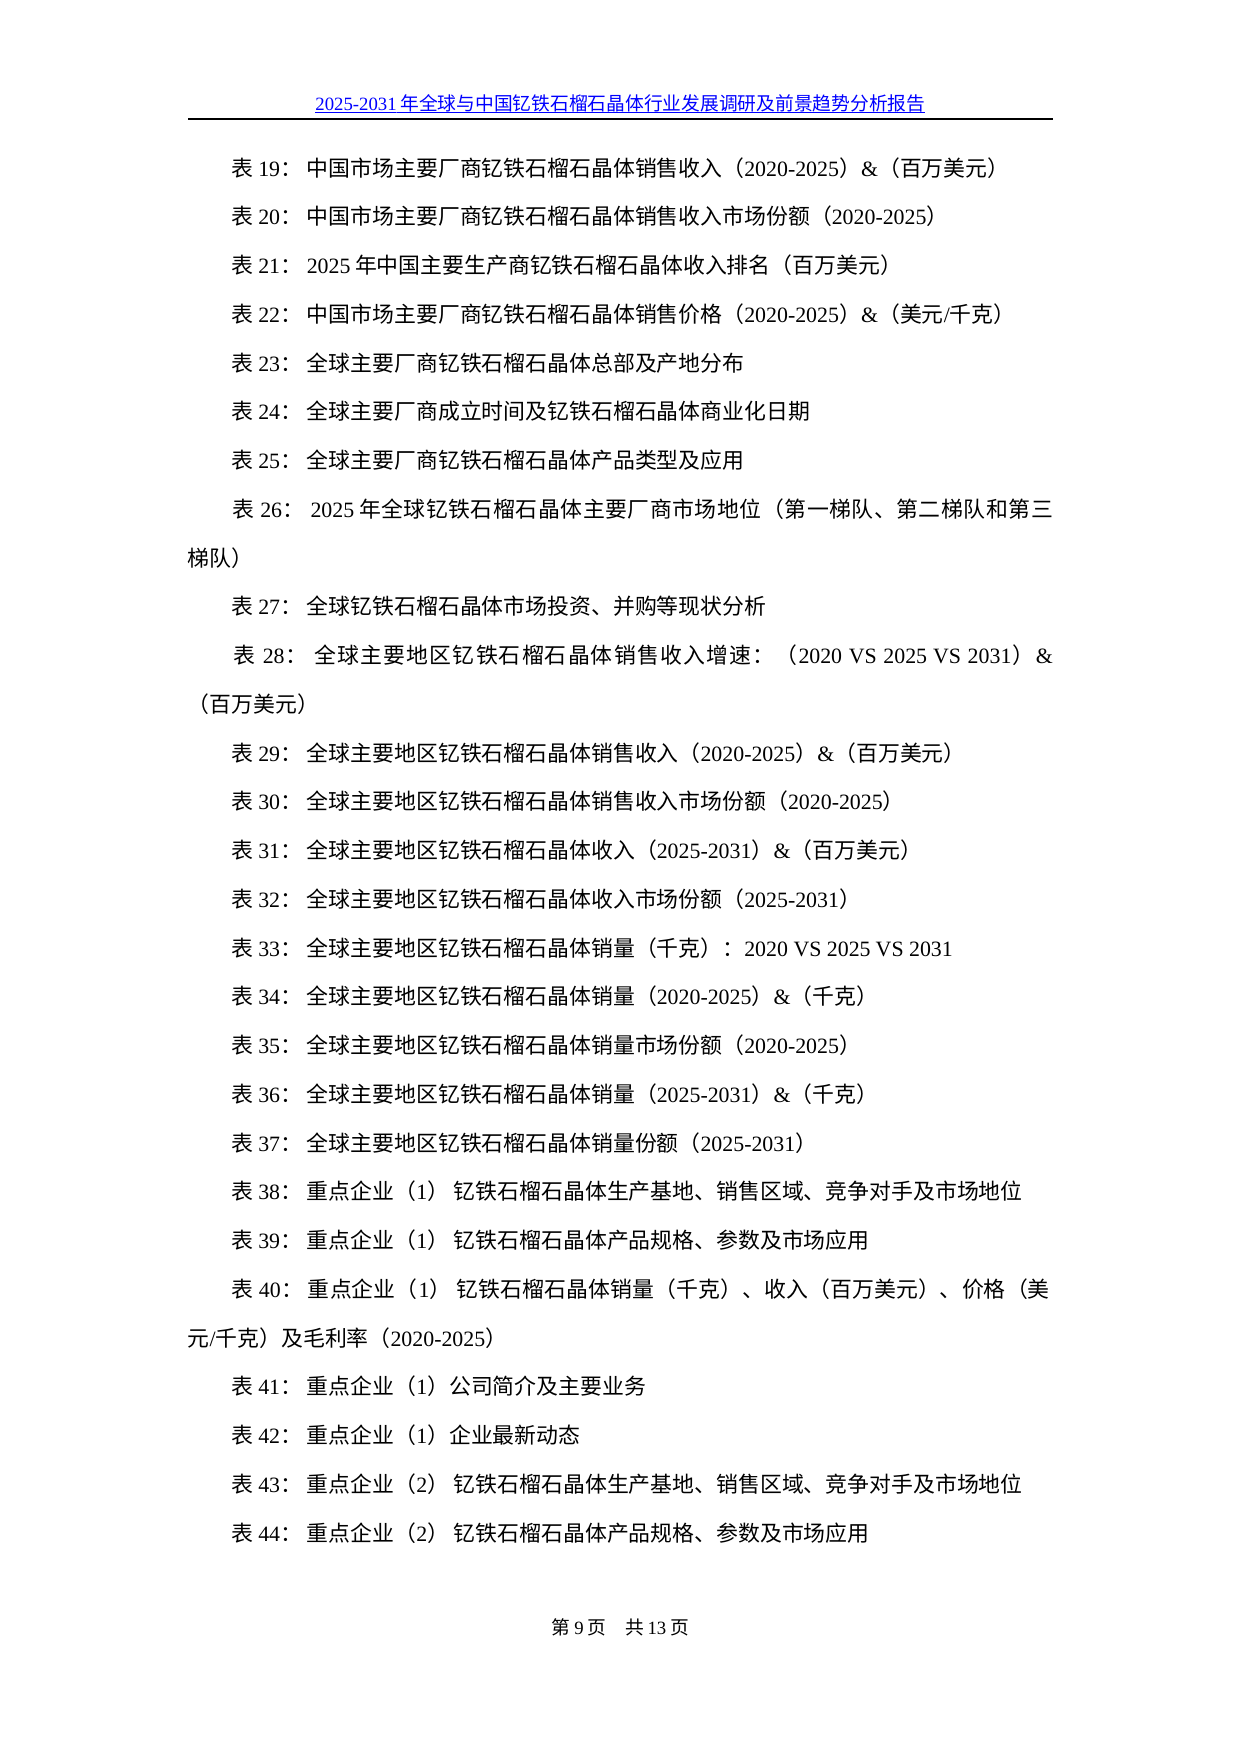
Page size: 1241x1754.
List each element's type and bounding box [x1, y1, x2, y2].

text [187, 150, 1053, 1548]
